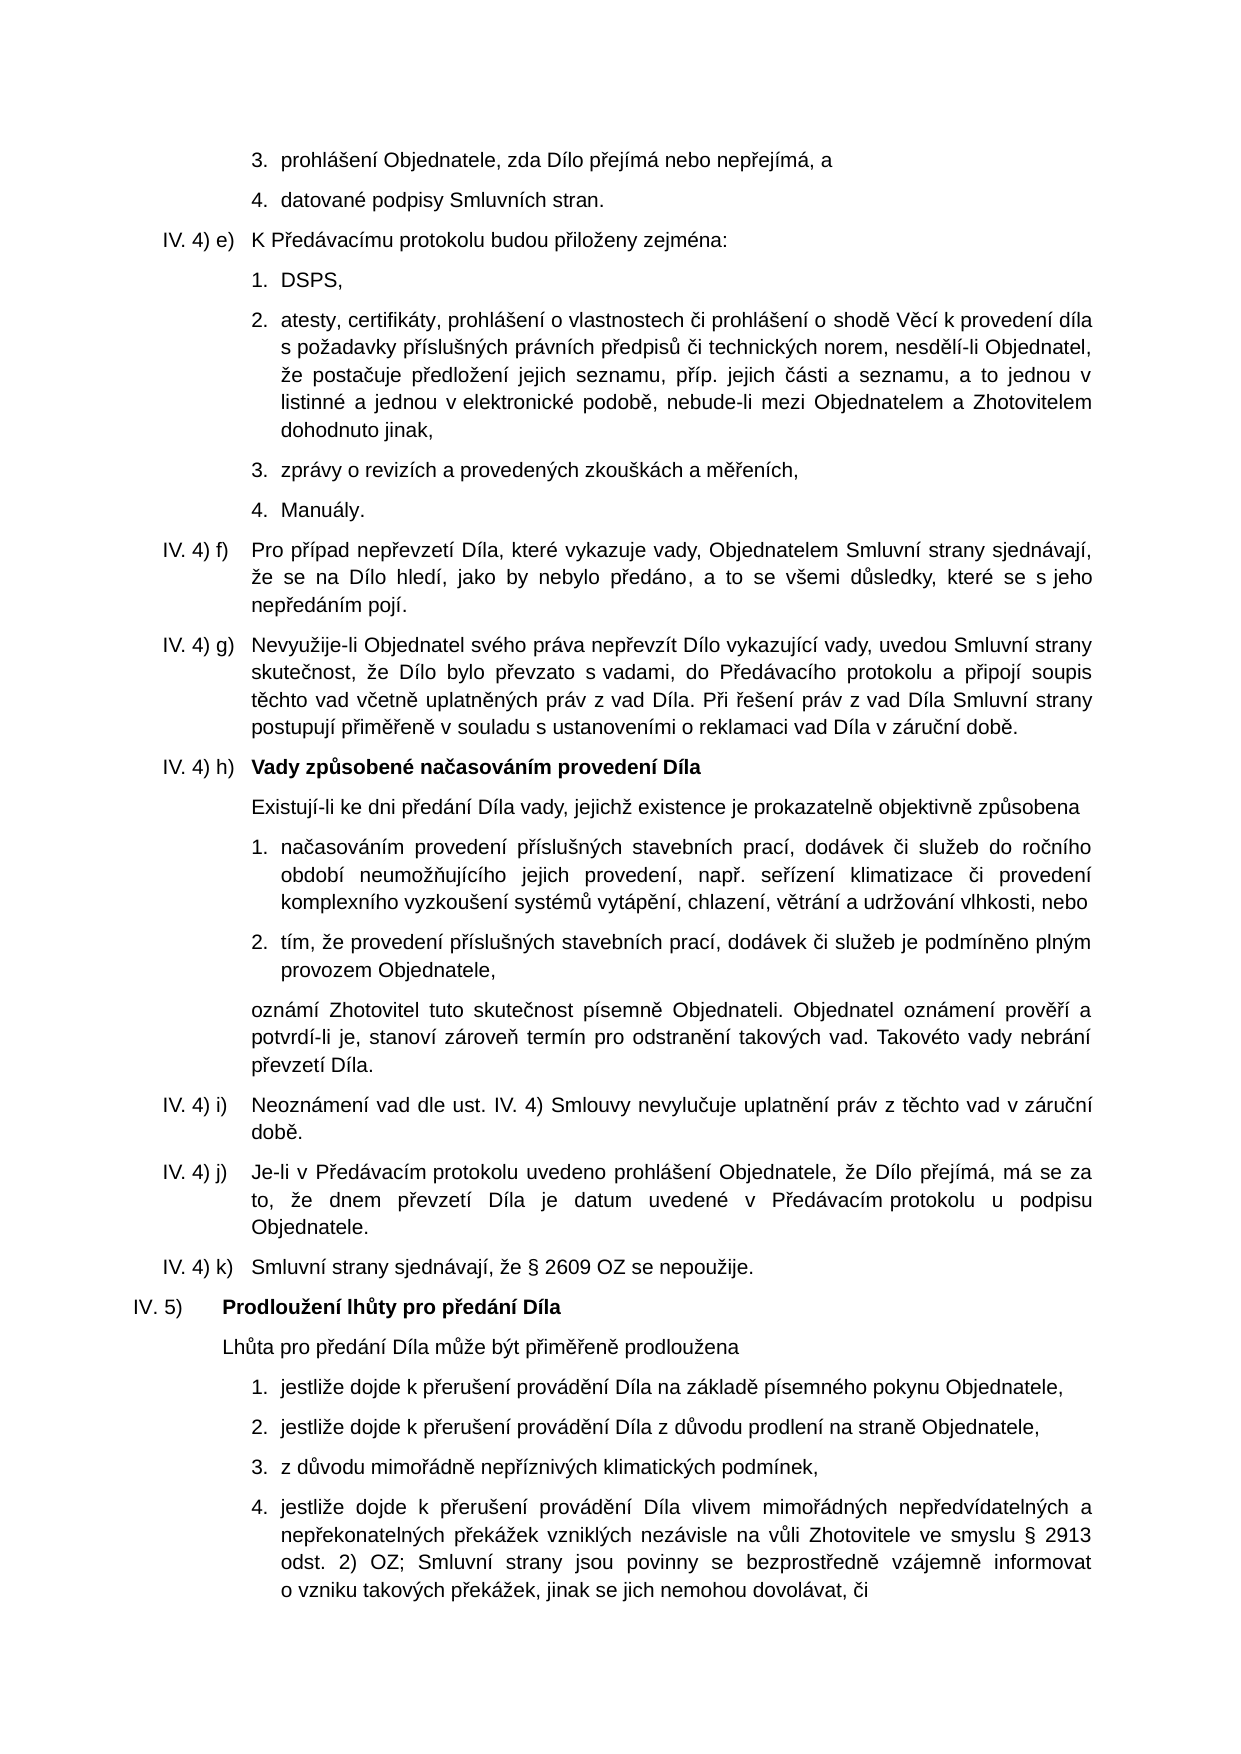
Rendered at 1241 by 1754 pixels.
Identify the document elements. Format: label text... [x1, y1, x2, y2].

list K Předávacímu protokolu budou přiloženy zejména: [162, 228, 1093, 252]
list jestliže dojde k přerušení provádění Díla na základě písemného pokynu Objednatele, [251, 1375, 1093, 1399]
list prohlášení Objednatele, zda Dílo přejímá nebo nepřejímá, a [251, 148, 1093, 172]
list tím, že provedení příslušných stavebních prací, dodávek či služeb je podmíněno plným provozem Objednatele, [251, 930, 1093, 982]
list Smluvní strany sjednávají, že § 2609 OZ se nepoužije. [162, 1255, 1093, 1279]
list jestliže dojde k přerušení provádění Díla z důvodu prodlení na straně Objednatele, [251, 1415, 1093, 1439]
list Existují-li ke dni předání Díla vady, jejichž existence je prokazatelně objektivně způsobena [251, 795, 1093, 819]
list datované podpisy Smluvních stran. [251, 188, 1093, 212]
list Prodloužení lhůty pro předání Díla [133, 1295, 1093, 1319]
list Lhůta pro předání Díla může být přiměřeně prodloužena [222, 1335, 1093, 1359]
list Pro případ nepřevzetí Díla, které vykazuje vady, Objednatelem Smluvní strany sjednávají, že se na Dílo hledí, jako by nebylo předáno, a to se všemi důsledky, které se s jeho nepředáním pojí. [162, 538, 1093, 617]
list Manuály. [251, 498, 1093, 522]
list atesty, certifikáty, prohlášení o vlastnostech či prohlášení o shodě Věcí k provedení díla s požadavky příslušných právních předpisů či technických norem, nesdělí-li Objednatel, že postačuje předložení jejich seznamu, příp. jejich části a seznamu, a to jednou v listinné a jednou v elektronické podobě, nebude-li mezi Objednatelem a Zhotovitelem dohodnuto jinak, [251, 308, 1093, 442]
list Je-li v Předávacím protokolu uvedeno prohlášení Objednatele, že Dílo přejímá, má se za to, že dnem převzetí Díla je datum uvedené v Předávacím protokolu u podpisu Objednatele. [162, 1160, 1093, 1239]
list jestliže dojde k přerušení provádění Díla vlivem mimořádných nepředvídatelných a nepřekonatelných překážek vzniklých nezávisle na vůli Zhotovitele ve smyslu § 2913 odst. 2) OZ; Smluvní strany jsou povinny se bezprostředně vzájemně informovat o vzniku takových překážek, jinak se jich nemohou dovolávat, či [251, 1495, 1093, 1602]
list Nevyužije-li Objednatel svého práva nepřevzít Dílo vykazující vady, uvedou Smluvní strany skutečnost, že Dílo bylo převzato s vadami, do Předávacího protokolu a připojí soupis těchto vad včetně uplatněných práv z vad Díla. Při řešení práv z vad Díla Smluvní strany postupují přiměřeně v souladu s ustanoveními o reklamaci vad Díla v záruční době. [162, 633, 1093, 739]
list DSPS, [251, 268, 1093, 292]
list Neoznámení vad dle ust. IV. 4) Smlouvy nevylučuje uplatnění práv z těchto vad v záruční době. [162, 1093, 1093, 1144]
list načasováním provedení příslušných stavebních prací, dodávek či služeb do ročního období neumožňujícího jejich provedení, např. seřízení klimatizace či provedení komplexního vyzkoušení systémů vytápění, chlazení, větrání a udržování vlhkosti, nebo [251, 835, 1093, 914]
list zprávy o revizích a provedených zkouškách a měřeních, [251, 458, 1093, 482]
list oznámí Zhotovitel tuto skutečnost písemně Objednateli. Objednatel oznámení prověří a potvrdí-li je, stanoví zároveň termín pro odstranění takových vad. Takovéto vady nebrání převzetí Díla. [251, 998, 1093, 1077]
list Vady způsobené načasováním provedení Díla [162, 755, 1093, 779]
list z důvodu mimořádně nepříznivých klimatických podmínek, [251, 1455, 1093, 1479]
